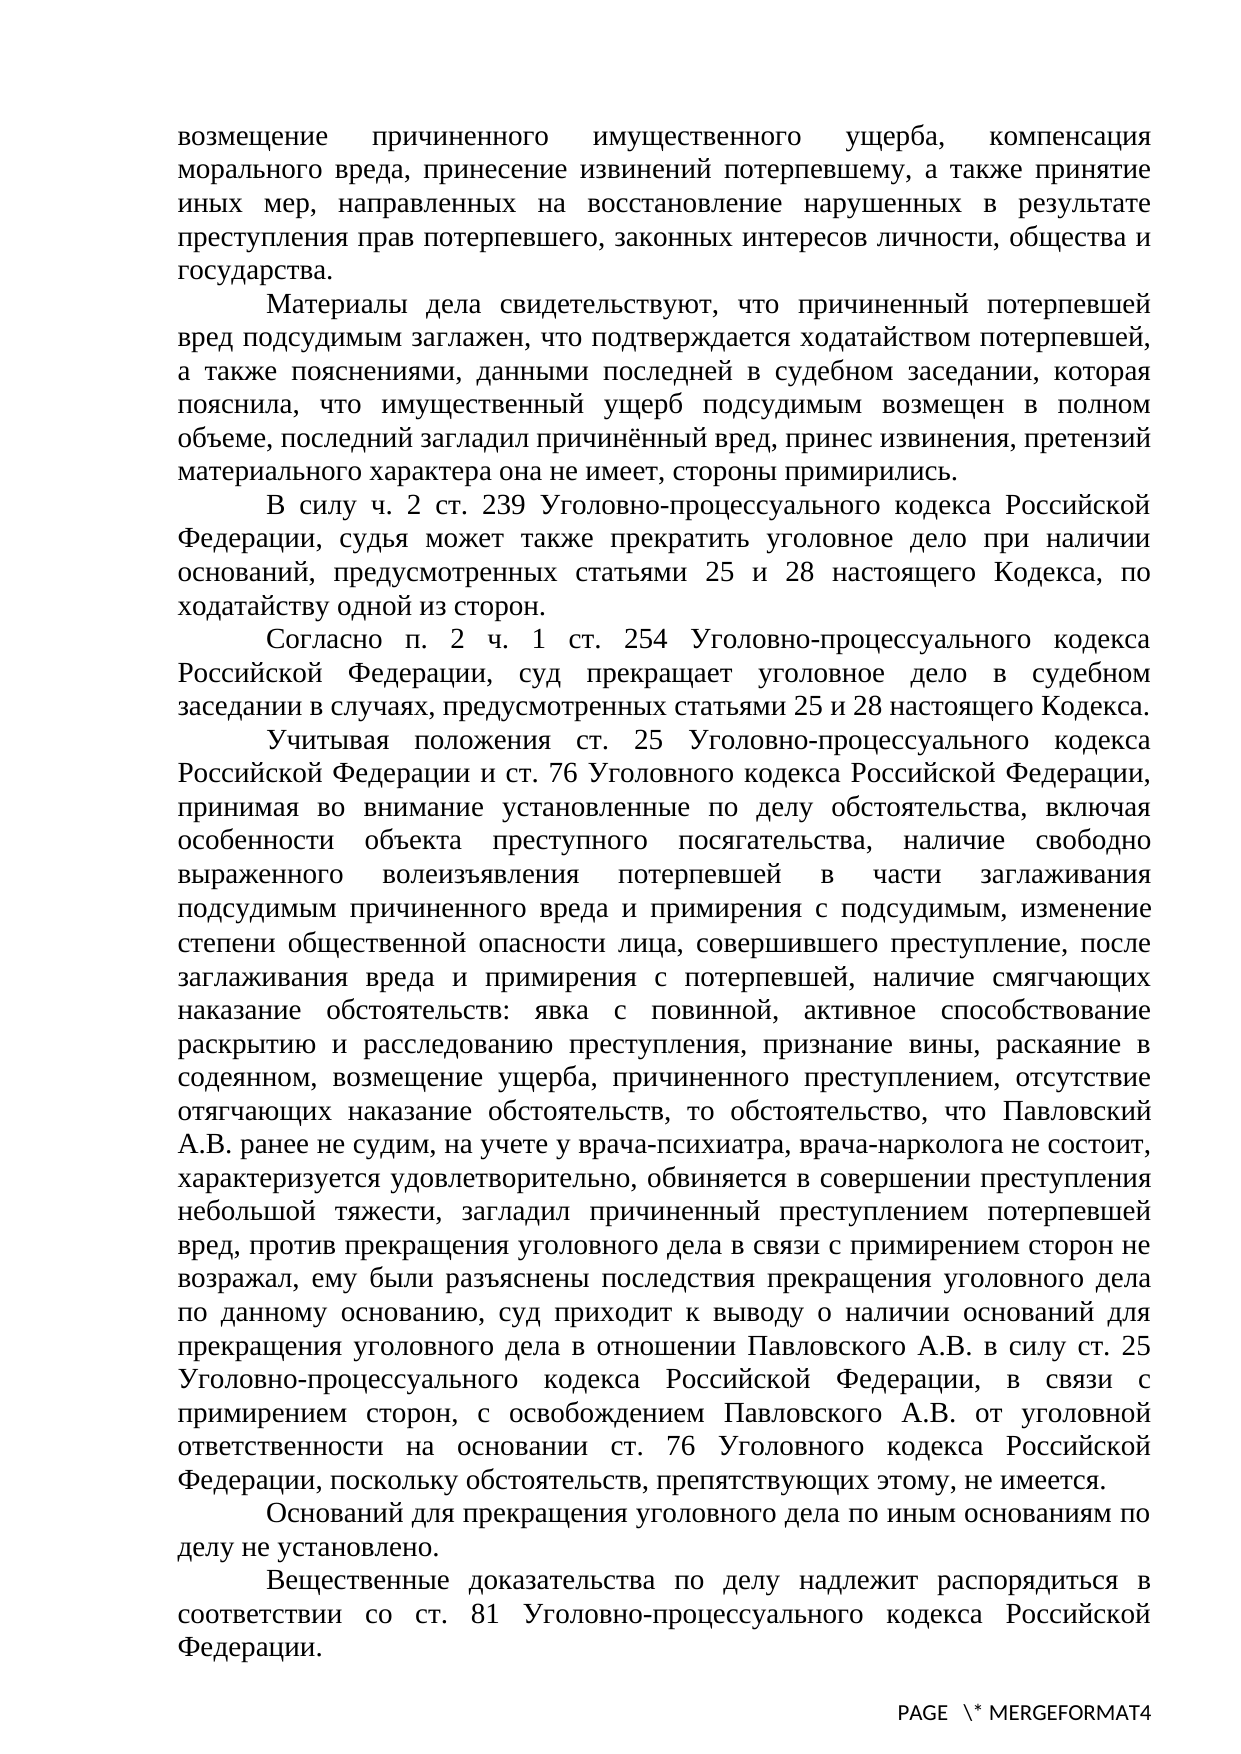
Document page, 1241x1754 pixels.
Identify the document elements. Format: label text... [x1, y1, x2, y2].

text В силу ч. 2 ст. 239 Уголовно-процессуального кодекса Российской Федерации, судья может также прекратить уголовное дело при наличии оснований, предусмотренных статьями 25 и 28 настоящего Кодекса, по ходатайству одной из сторон. [177, 487, 1152, 621]
text Учитывая положения ст. 25 Уголовно-процессуального кодекса Российской Федерации и ст. 76 Уголовного кодекса Российской Федерации, принимая во внимание установленные по делу обстоятельства, включая особенности объекта преступного посягательства, наличие свободно выраженного волеизъявления потерпевшей в части заглаживания подсудимым причиненного вреда и примирения с подсудимым, изменение степени общественной опасности лица, совершившего преступление, после заглаживания вреда и примирения с потерпевшей, наличие смягчающих наказание обстоятельств: явка с повинной, активное способствование раскрытию и расследованию преступления, признание вины, раскаяние в содеянном, возмещение ущерба, причиненного преступлением, отсутствие отягчающих наказание обстоятельств, то обстоятельство, что Павловский А.В. ранее не судим, на учете у врача-психиатра, врача-нарколога не состоит, характеризуется удовлетворительно, обвиняется в совершении преступления небольшой тяжести, загладил причиненный преступлением потерпевшей вред, против прекращения уголовного дела в связи с примирением сторон не возражал, ему были разъяснены последствия прекращения уголовного дела по данному основанию, суд приходит к выводу о наличии оснований для прекращения уголовного дела в отношении Павловского А.В. в силу ст. 25 Уголовно-процессуального кодекса Российской Федерации, в связи с примирением сторон, с освобождением Павловского А.В. от уголовной ответственности на основании ст. 76 Уголовного кодекса Российской Федерации, поскольку обстоятельств, препятствующих этому, не имеется. [177, 722, 1152, 1495]
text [177, 118, 1152, 286]
text Согласно п. 2 ч. 1 ст. 254 Уголовно-процессуального кодекса Российской Федерации, суд прекращает уголовное дело в судебном заседании в случаях, предусмотренных статьями 25 и 28 настоящего Кодекса. [177, 621, 1152, 722]
text Материалы дела свидетельствуют, что причиненный потерпевшей вред подсудимым заглажен, что подтверждается ходатайством потерпевшей, а также пояснениями, данными последней в судебном заседании, которая пояснила, что имущественный ущерб подсудимым возмещен в полном объеме, последний загладил причинённый вред, принес извинения, претензий материального характера она не имеет, стороны примирились. [177, 286, 1152, 487]
text Вещественные доказательства по делу надлежит распорядиться в соответствии со ст. 81 Уголовно-процессуального кодекса Российской Федерации. [177, 1562, 1152, 1663]
text Оснований для прекращения уголовного дела по иным основаниям по делу не установлено. [177, 1495, 1152, 1562]
